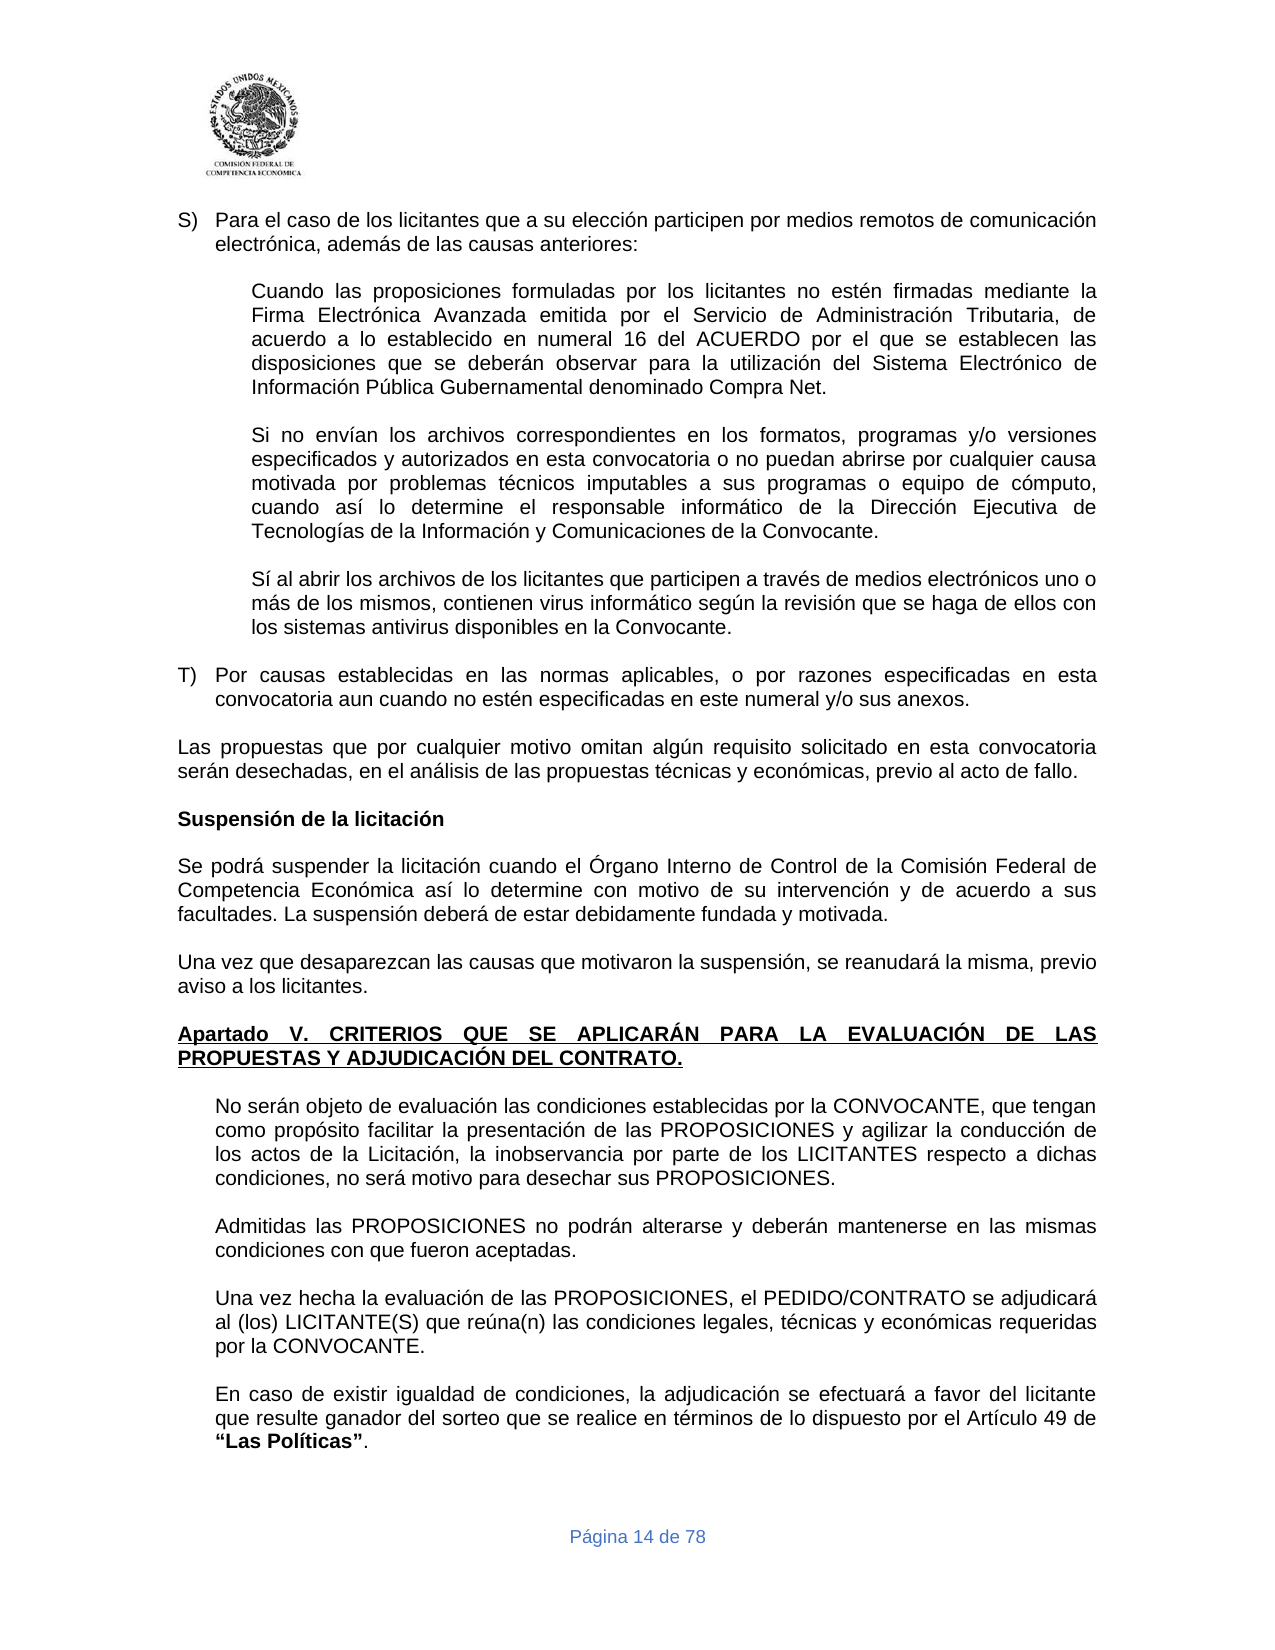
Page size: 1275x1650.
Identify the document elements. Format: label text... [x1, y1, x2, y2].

list Por causas establecidas en las normas aplicables, o por razones especificadas en esta convocatoria aun cuando no estén especificadas en este numeral y/o sus anexos. [177, 663, 1098, 711]
picture [188, 73, 322, 179]
text Las propuestas que por cualquier motivo omitan algún requisito solicitado en esta convocatoria serán desechadas, en el análisis de las propuestas técnicas y económicas, previo al acto de fallo. [177, 734, 1098, 782]
list Para el caso de los licitantes que a su elección participen por medios remotos de comunicación electrónica, además de las causas anteriores: [177, 207, 1098, 255]
list No serán objeto de evaluación las condiciones establecidas por la CONVOCANTE, que tengan como propósito facilitar la presentación de las PROPOSICIONES y agilizar la conducción de los actos de la Licitación, la inobservancia por parte de los LICITANTES respecto a dichas condiciones, no será motivo para desechar sus PROPOSICIONES. [215, 1094, 1098, 1190]
list En caso de existir igualdad de condiciones, la adjudicación se efectuará a favor del licitante que resulte ganador del sorteo que se realice en términos de lo dispuesto por el Artículo 49 de “Las Políticas”. [215, 1381, 1098, 1453]
text Se podrá suspender la licitación cuando el Órgano Interno de Control de la Comisión Federal de Competencia Económica así lo determine con motivo de su intervención y de acuerdo a sus facultades. La suspensión deberá de estar debidamente fundada y motivada. [177, 854, 1098, 926]
list Una vez hecha la evaluación de las PROPOSICIONES, el PEDIDO/CONTRATO se adjudicará al (los) LICITANTE(S) que reúna(n) las condiciones legales, técnicas y económicas requeridas por la CONVOCANTE. [215, 1286, 1098, 1357]
list Apartado V. CRITERIOS QUE SE APLICARÁN PARA LA EVALUACIÓN DE LAS PROPUESTAS Y ADJUDICACIÓN DEL CONTRATO. [177, 1022, 1098, 1043]
list Admitidas las PROPOSICIONES no podrán alterarse y deberán mantenerse en las mismas condiciones con que fueron aceptadas. [215, 1214, 1098, 1262]
text Suspensión de la licitación [177, 806, 1098, 830]
text Una vez que desaparezcan las causas que motivaron la suspensión, se reanudará la misma, previo aviso a los licitantes. [177, 950, 1098, 998]
text Sí al abrir los archivos de los licitantes que participen a través de medios electrónicos uno o más de los mismos, contienen virus informático según la revisión que se haga de ellos con los sistemas antivirus disponibles en la Convocante. [251, 567, 1098, 639]
text Si no envían los archivos correspondientes en los formatos, programas y/o versiones especificados y autorizados en esta convocatoria o no puedan abrirse por cualquier causa motivada por problemas técnicos imputables a sus programas o equipo de cómputo, cuando así lo determine el responsable informático de la Dirección Ejecutiva de Tecnologías de la Información y Comunicaciones de la Convocante. [251, 423, 1098, 543]
text Cuando las proposiciones formuladas por los licitantes no estén firmadas mediante la Firma Electrónica Avanzada emitida por el Servicio de Administración Tributaria, de acuerdo a lo establecido en numeral 16 del ACUERDO por el que se establecen las disposiciones que se deberán observar para la utilización del Sistema Electrónico de Información Pública Gubernamental denominado Compra Net. [251, 279, 1098, 399]
list Apartado V. CRITERIOS QUE SE APLICARÁN PARA LA EVALUACIÓN DE LAS PROPUESTAS Y ADJUDICACIÓN DEL CONTRATO. [177, 1044, 1098, 1070]
